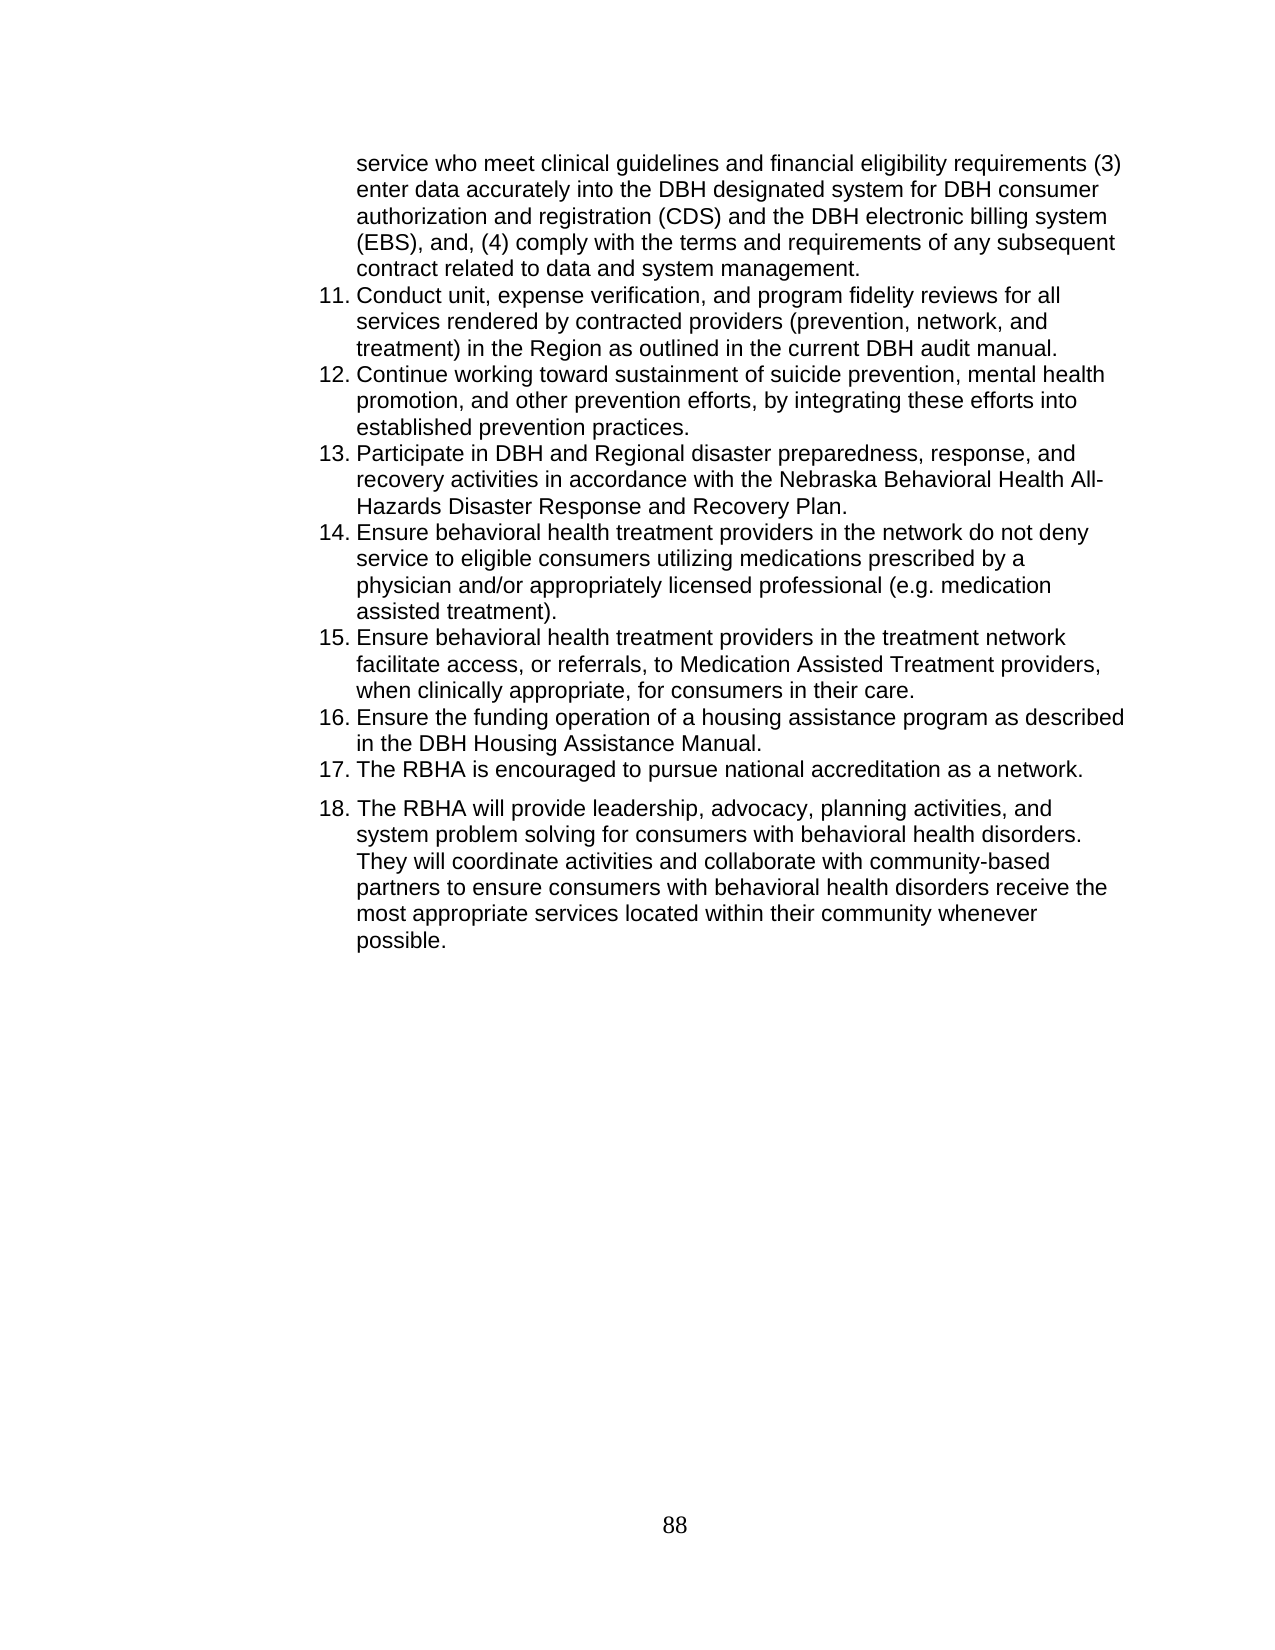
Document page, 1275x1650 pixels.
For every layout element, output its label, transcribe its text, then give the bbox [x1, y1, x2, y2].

list The RBHA is encouraged to pursue national accreditation as a network. [319, 756, 1125, 782]
list Ensure behavioral health treatment providers in the treatment network facilitate access, or referrals, to Medication Assisted Treatment providers, when clinically appropriate, for consumers in their care. [319, 624, 1125, 703]
list Ensure the funding operation of a housing assistance program as described in the DBH Housing Assistance Manual. [319, 703, 1125, 756]
list Conduct unit, expense verification, and program fidelity reviews for all services rendered by contracted providers (prevention, network, and treatment) in the Region as outlined in the current DBH audit manual. [319, 282, 1125, 361]
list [319, 150, 1125, 282]
list Continue working toward sustainment of suicide prevention, mental health promotion, and other prevention efforts, by integrating these efforts into established prevention practices. [319, 361, 1125, 440]
list Participate in DBH and Regional disaster preparedness, response, and recovery activities in accordance with the Nebraska Behavioral Health All-Hazards Disaster Response and Recovery Plan. [319, 440, 1125, 519]
text 18. The RBHA will provide leadership, advocacy, planning activities, and system problem solving for consumers with behavioral health disorders. They will coordinate activities and collaborate with community-based partners to ensure consumers with behavioral health disorders receive the most appropriate services located within their community whenever possible. [319, 795, 1125, 953]
list Ensure behavioral health treatment providers in the network do not deny service to eligible consumers utilizing medications prescribed by a physician and/or appropriately licensed professional (e.g. medication assisted treatment). [319, 519, 1125, 624]
